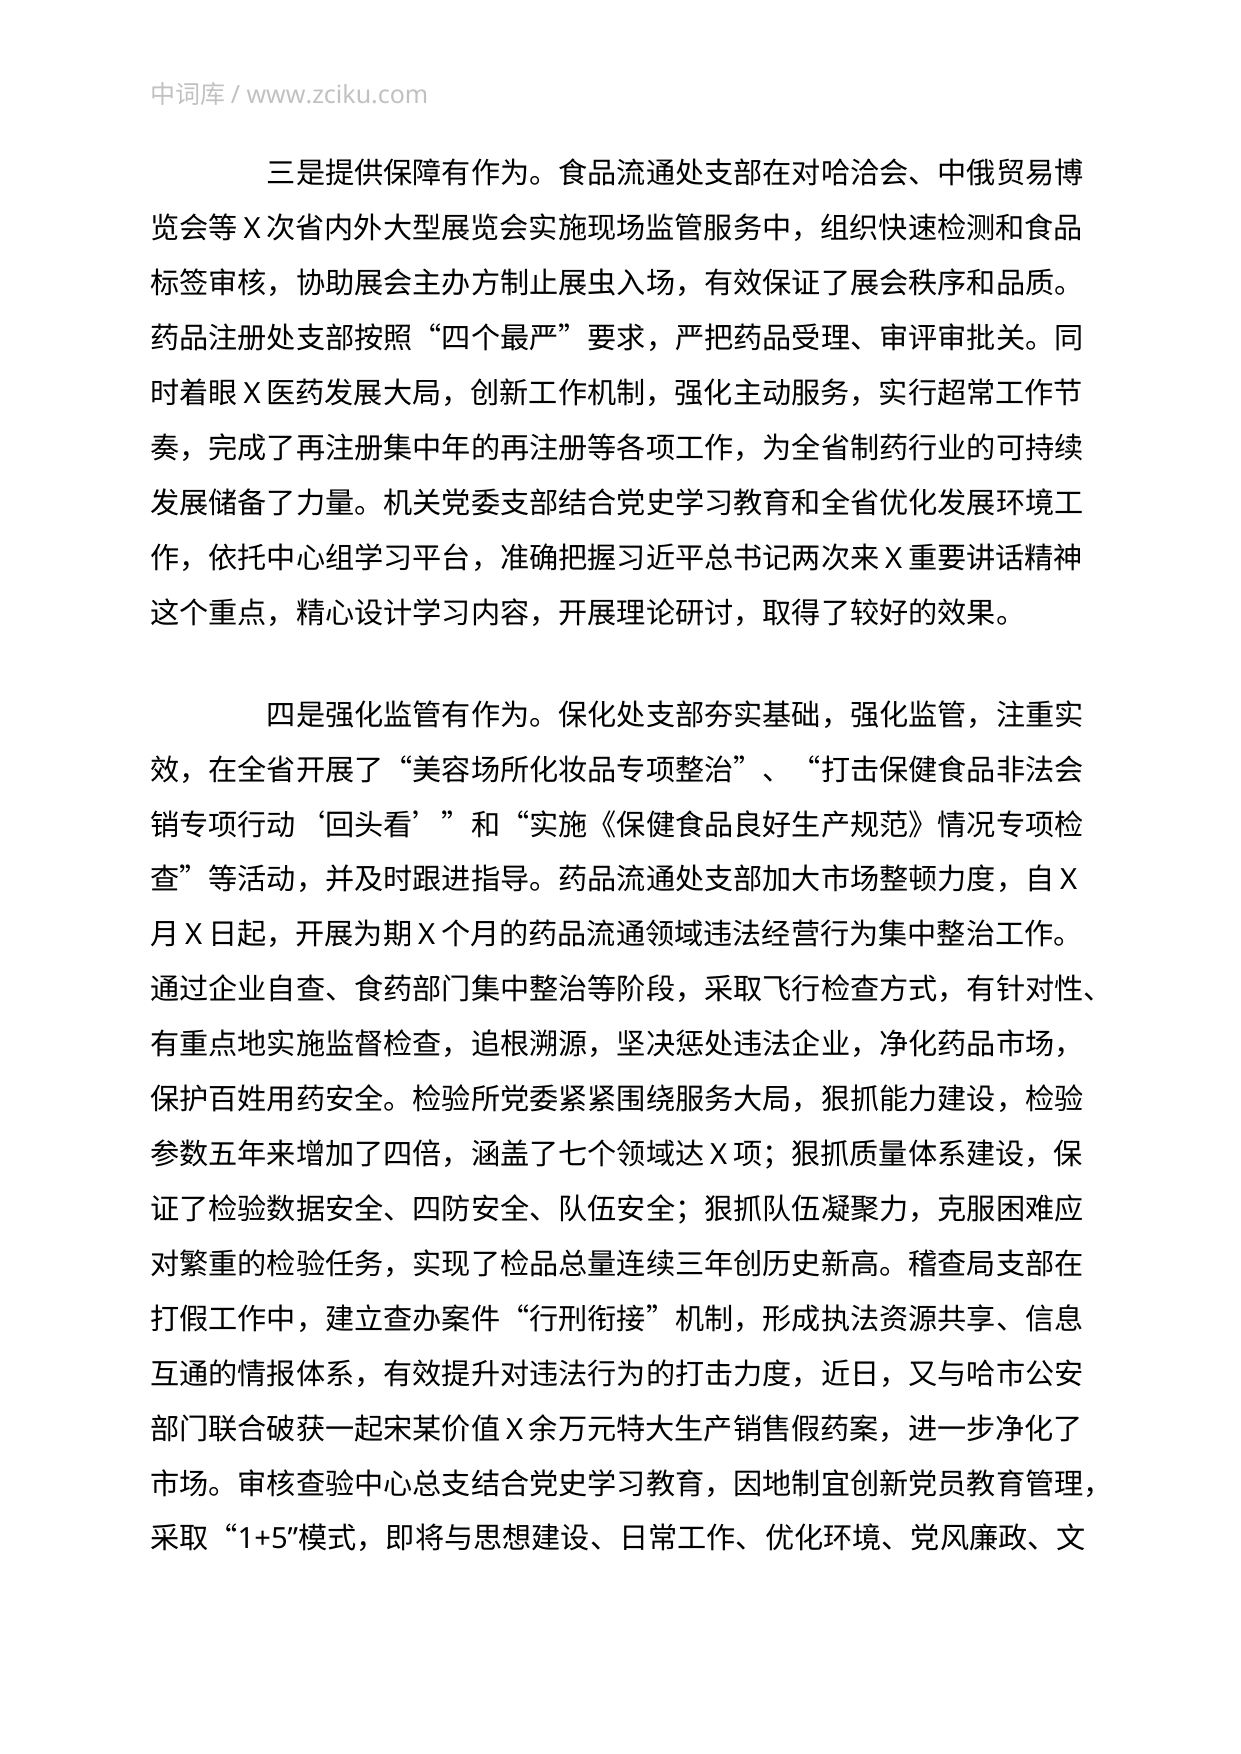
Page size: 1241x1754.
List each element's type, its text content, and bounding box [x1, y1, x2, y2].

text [150, 691, 1090, 1557]
text 三是提供保障有作为。食品流通处支部在对哈洽会、中俄贸易博览会等X次省内外大型展览会实施现场监管服务中，组织快速检测和食品标签审核，协助展会主办方制止展虫入场，有效保证了展会秩序和品质。药品注册处支部按照“四个最严”要求，严把药品受理、审评审批关。同时着眼X医药发展大局，创新工作机制，强化主动服务，实行超常工作节奏，完成了再注册集中年的再注册等各项工作，为全省制药行业的可持续发展储备了力量。机关党委支部结合党史学习教育和全省优化发展环境工作，依托中心组学习平台，准确把握习近平总书记两次来X重要讲话精神这个重点，精心设计学习内容，开展理论研讨，取得了较好的效果。 [150, 150, 1090, 632]
